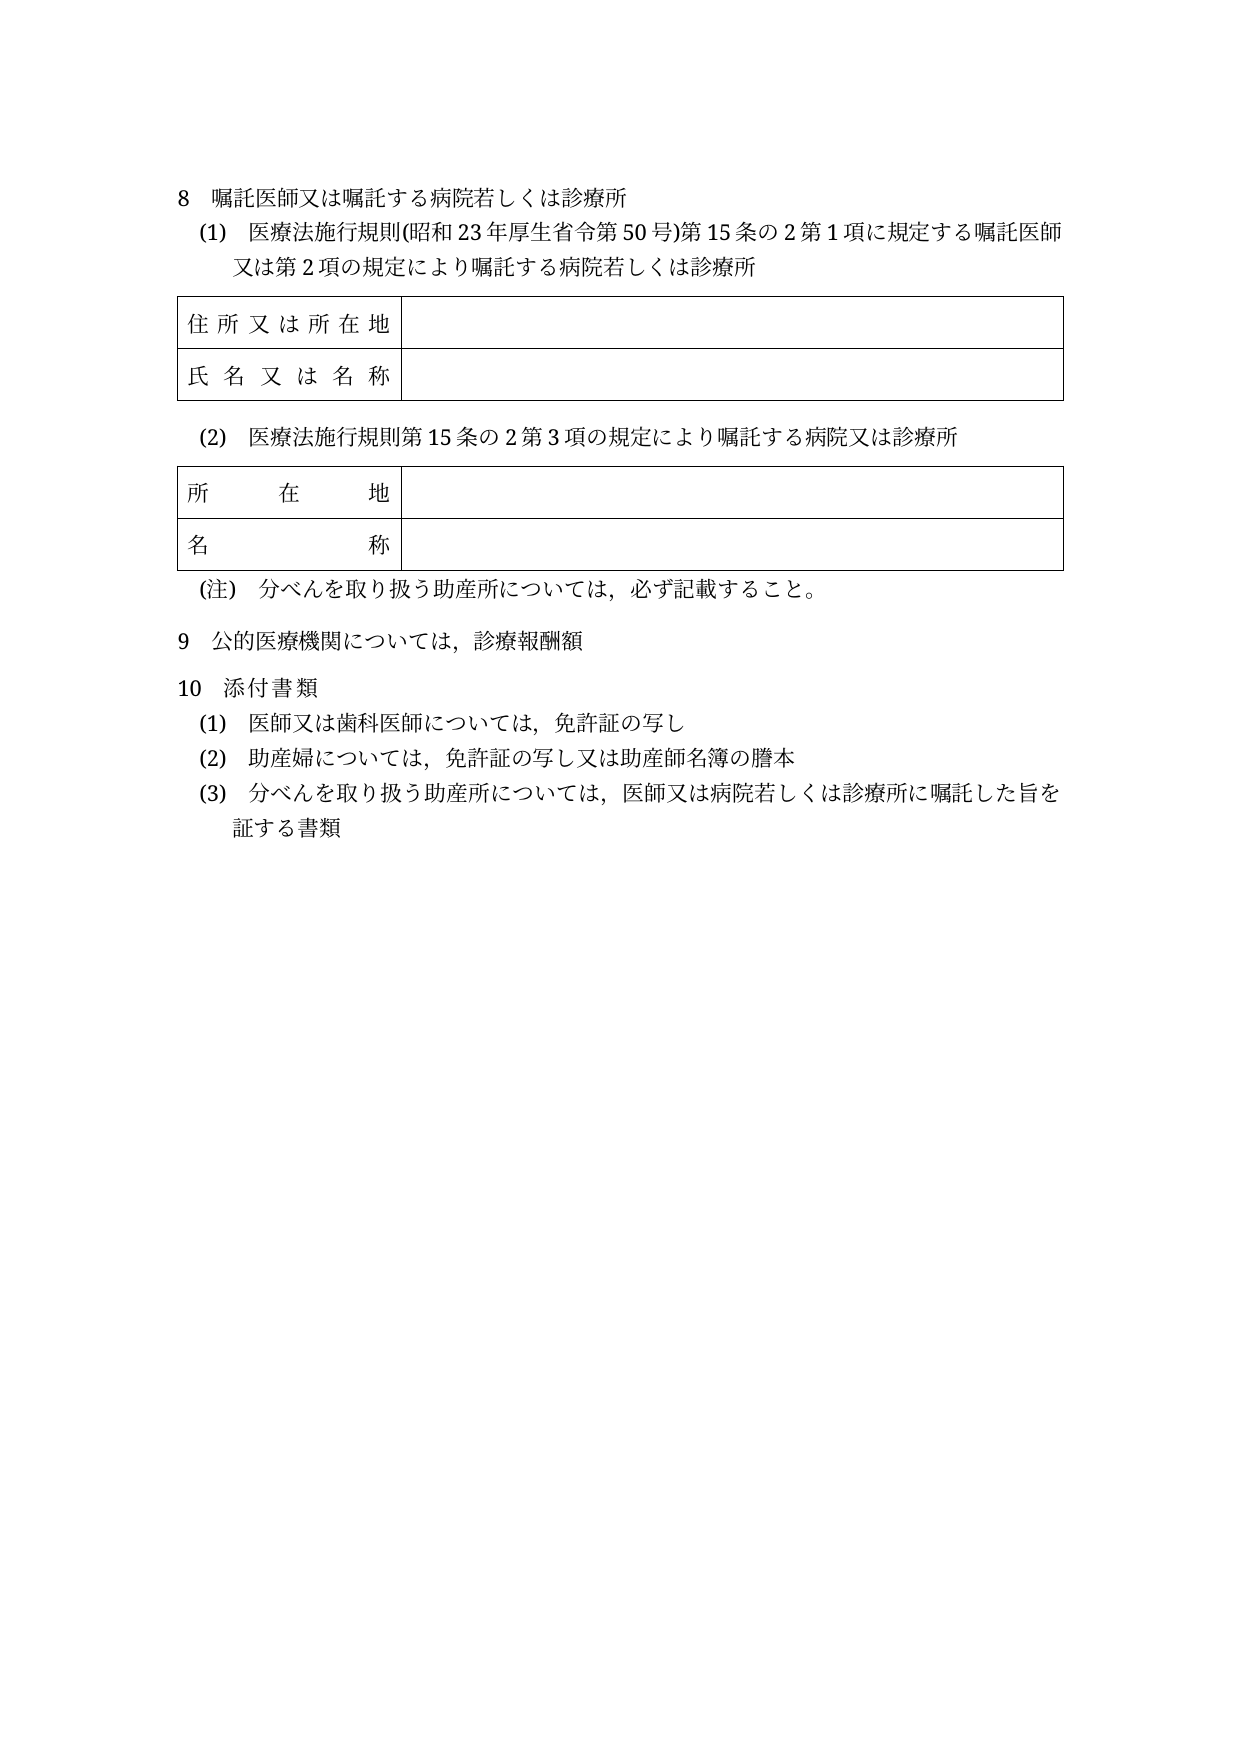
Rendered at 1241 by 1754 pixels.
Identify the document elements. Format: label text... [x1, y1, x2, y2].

text (注) 分べんを取り扱う助産所については，必ず記載すること。 [177, 571, 1063, 606]
table_header [402, 297, 1063, 348]
table_header 所在地 [178, 467, 401, 518]
table_cell 名称 [178, 519, 401, 570]
table_header [402, 467, 1063, 518]
text 10 添付書類 [177, 670, 1063, 704]
text (2) 医療法施行規則第15条の2第3項の規定により嘱託する病院又は診療所 [177, 418, 1063, 453]
text (3) 分べんを取り扱う助産所については，医師又は病院若しくは診療所に嘱託した旨を証する書類 [177, 774, 1063, 844]
text 8 嘱託医師又は嘱託する病院若しくは診療所 [177, 179, 1063, 214]
table_cell [402, 519, 1063, 570]
text (2) 助産婦については，免許証の写し又は助産師名簿の謄本 [177, 739, 1063, 774]
table_cell [402, 349, 1063, 400]
text (1) 医師又は歯科医師については，免許証の写し [177, 704, 1063, 739]
table_cell 氏名又は名称 [178, 349, 401, 400]
text 9 公的医療機関については，診療報酬額 [177, 622, 1063, 657]
text (1) 医療法施行規則(昭和23年厚生省令第50号)第15条の2第1項に規定する嘱託医師又は第2項の規定により嘱託する病院若しくは診療所 [177, 214, 1063, 284]
table_header 住所又は所在地 [178, 297, 401, 348]
